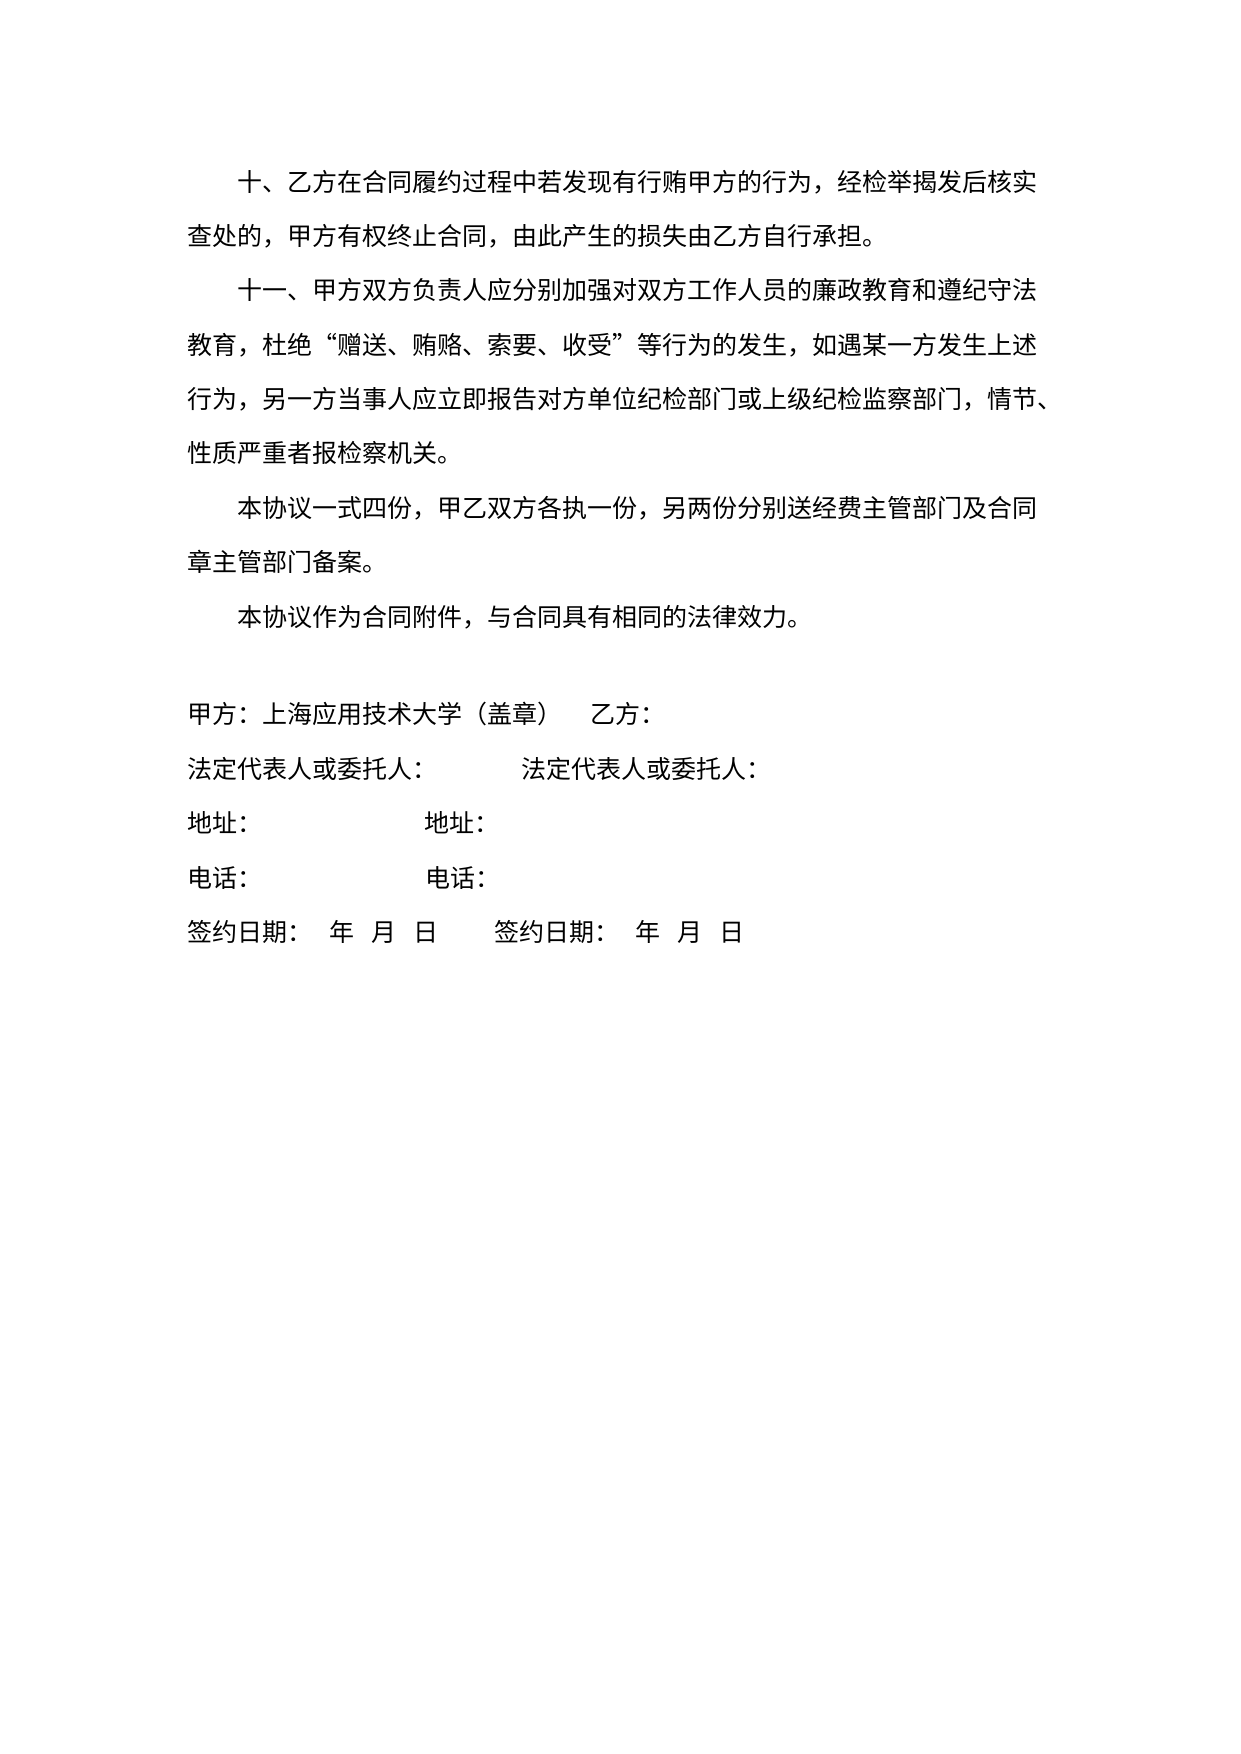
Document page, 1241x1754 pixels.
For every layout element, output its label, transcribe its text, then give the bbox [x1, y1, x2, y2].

text 甲方：上海应用技术大学（盖章） 乙方： [187, 695, 1053, 731]
text 法定代表人或委托人： 法定代表人或委托人： [187, 749, 1053, 786]
text 十一、甲方双方负责人应分别加强对双方工作人员的廉政教育和遵纪守法教育，杜绝“赠送、贿赂、索要、收受”等行为的发生，如遇某一方发生上述行为，另一方当事人应立即报告对方单位纪检部门或上级纪检监察部门，情节、性质严重者报检察机关。 [187, 271, 1053, 470]
text 本协议一式四份，甲乙双方各执一份，另两份分别送经费主管部门及合同章主管部门备案。 [187, 488, 1053, 579]
text 十、乙方在合同履约过程中若发现有行贿甲方的行为，经检举揭发后核实查处的，甲方有权终止合同，由此产生的损失由乙方自行承担。 [187, 162, 1053, 253]
text 本协议作为合同附件，与合同具有相同的法律效力。 [187, 597, 1053, 633]
text 电话： 电话： [187, 858, 1053, 894]
text 地址： 地址： [187, 804, 1053, 840]
text 签约日期： 年 月 日 签约日期： 年 月 日 [187, 912, 1053, 949]
